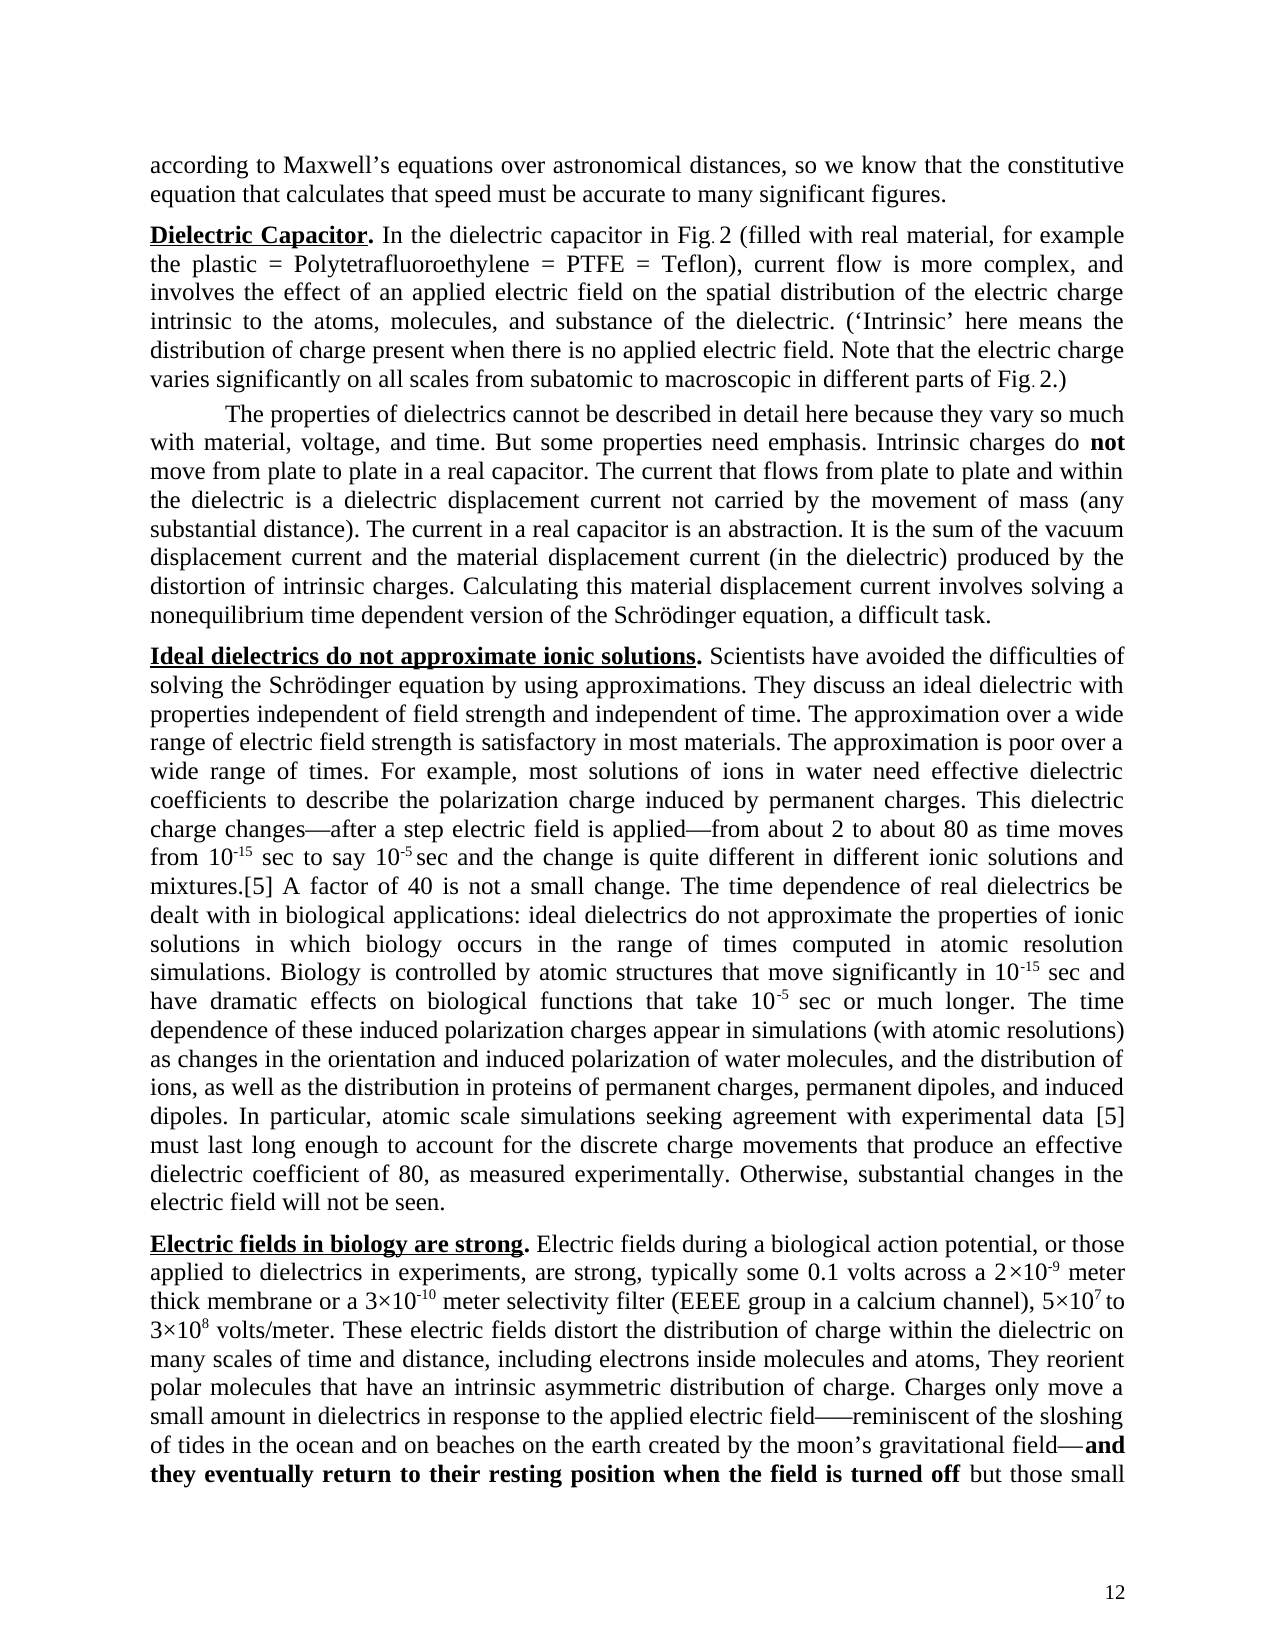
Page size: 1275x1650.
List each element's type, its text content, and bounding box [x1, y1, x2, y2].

text The properties of dielectrics cannot be described in detail here because they vary so much with material, voltage, and time. But some properties need emphasis. Intrinsic charges do not move from plate to plate in a real capacitor. The current that flows from plate to plate and within the dielectric is a dielectric displacement current not carried by the movement of mass (any substantial distance). The current in a real capacitor is an abstraction. It is the sum of the vacuum displacement current and the material displacement current (in the dielectric) produced by the distortion of intrinsic charges. Calculating this material displacement current involves solving a nonequilibrium time dependent version of the Schrödinger equation, a difficult task. [150, 399, 1125, 629]
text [150, 1229, 1125, 1487]
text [150, 150, 1125, 207]
text Ideal dielectrics do not approximate ionic solutions. Scientists have avoided the difficulties of solving the Schrödinger equation by using approximations. They discuss an ideal dielectric with properties independent of field strength and independent of time. The approximation over a wide range of electric field strength is satisfactory in most materials. The approximation is poor over a wide range of times. For example, most solutions of ions in water need effective dielectric coefficients to describe the polarization charge induced by permanent charges. This dielectric charge changes—after a step electric field is applied—from about 2 to about 80 as time moves from 10-15 sec to say 10-5 sec and the change is quite different in different ionic solutions and mixtures.[5] A factor of 40 is not a small change. The time dependence of real dielectrics be dealt with in biological applications: ideal dielectrics do not approximate the properties of ionic solutions in which biology occurs in the range of times computed in atomic resolution simulations. Biology is controlled by atomic structures that move significantly in 10-15 sec and have dramatic effects on biological functions that take 10-5 sec or much longer. The time dependence of these induced polarization charges appear in simulations (with atomic resolutions) as changes in the orientation and induced polarization of water molecules, and the distribution of ions, as well as the distribution in proteins of permanent charges, permanent dipoles, and induced dipoles. In particular, atomic scale simulations seeking agreement with experimental data [5] must last long enough to account for the discrete charge movements that produce an effective dielectric coefficient of 80, as measured experimentally. Otherwise, substantial changes in the electric field will not be seen. [150, 641, 1125, 1216]
text Dielectric Capacitor. In the dielectric capacitor in Fig. 2 (filled with real material, for example the plastic = Polytetrafluoroethylene = PTFE = Teflon), current flow is more complex, and involves the effect of an applied electric field on the spatial distribution of the electric charge intrinsic to the atoms, molecules, and substance of the dielectric. (‘Intrinsic’ here means the distribution of charge present when there is no applied electric field. Note that the electric charge varies significantly on all scales from subatomic to macroscopic in different parts of Fig. 2.) [150, 220, 1125, 392]
